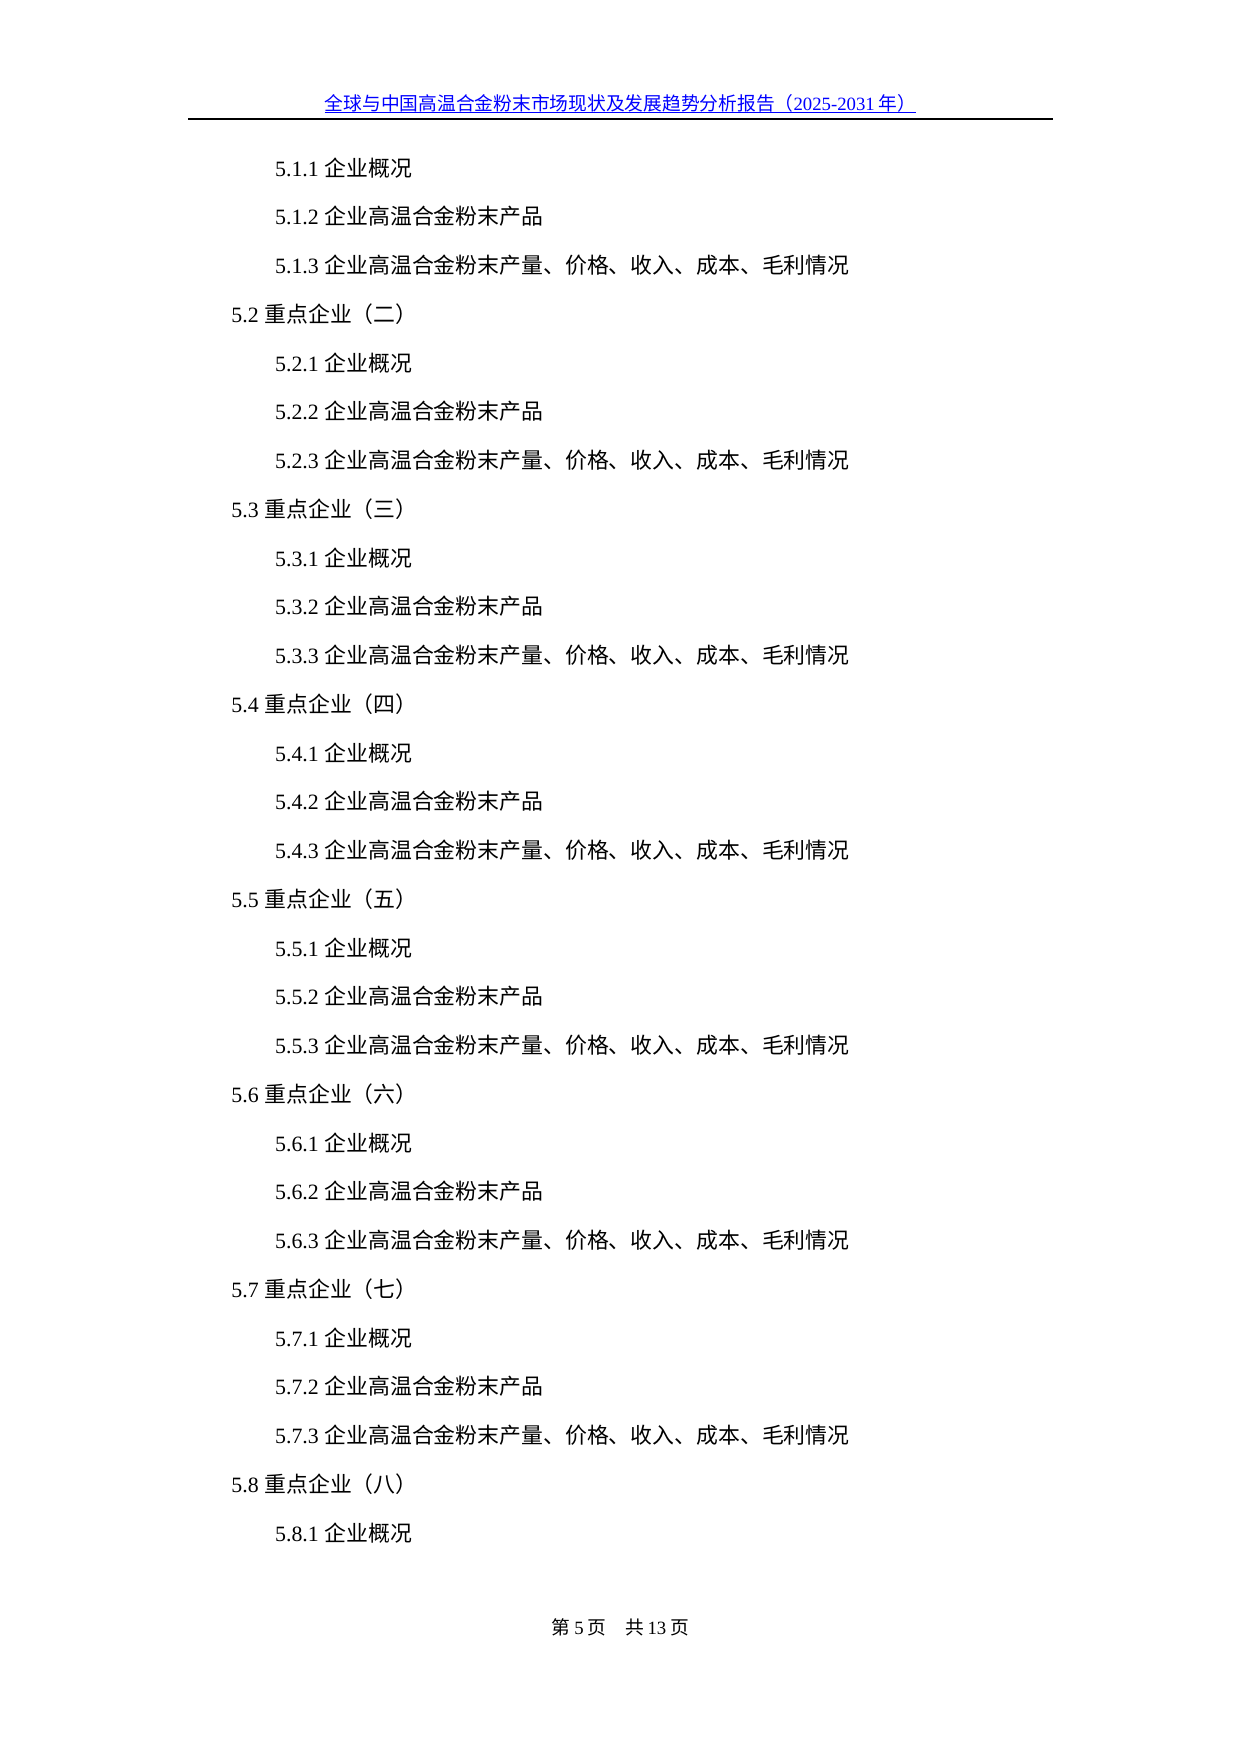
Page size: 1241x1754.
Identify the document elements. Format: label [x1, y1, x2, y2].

text [187, 150, 1053, 1548]
